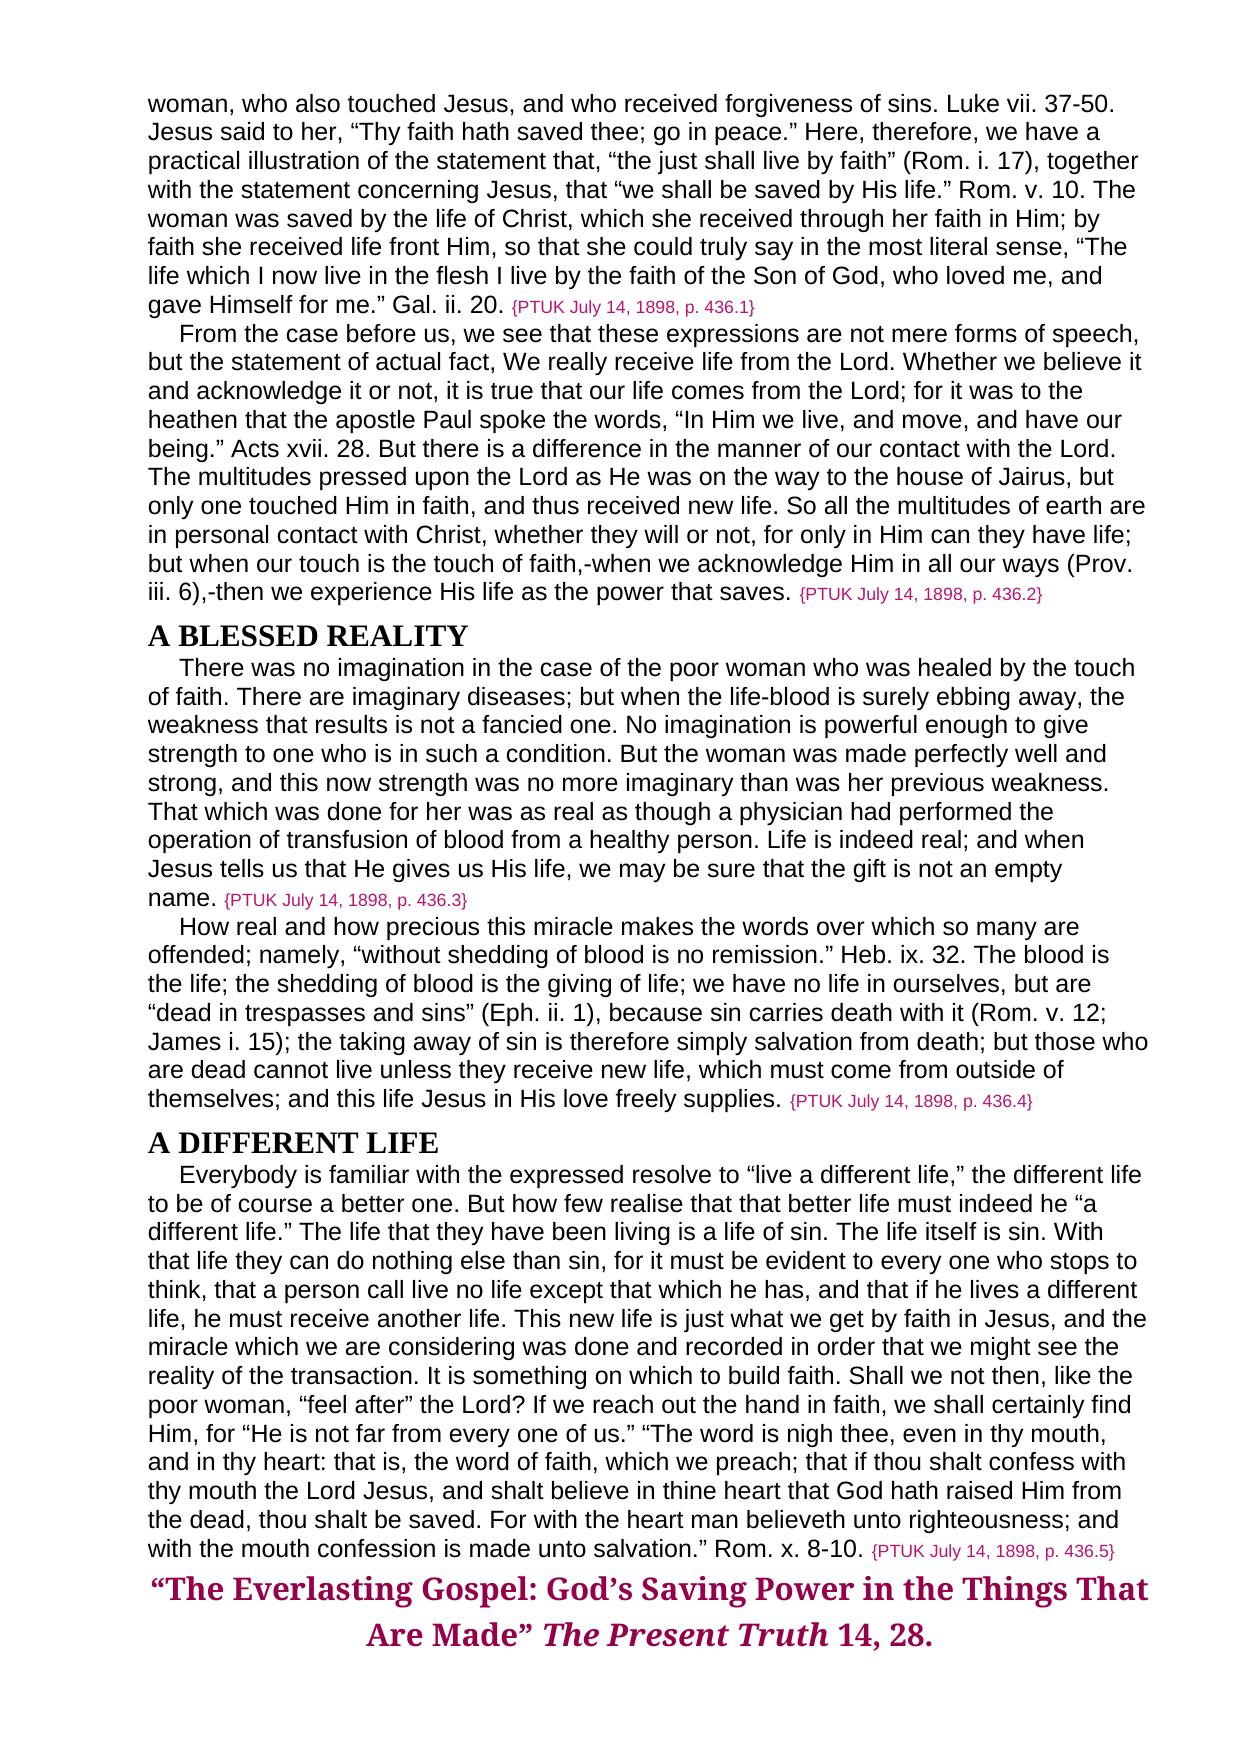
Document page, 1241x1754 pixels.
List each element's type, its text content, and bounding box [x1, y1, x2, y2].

text Everybody is familiar with the expressed resolve to “live a different life,” the different life to be of course a better one. But how few realise that that better life must indeed he “a different life.” The life that they have been living is a life of sin. The life itself is sin. With that life they can do nothing else than sin, for it must be evident to every one who stops to think, that a person call live no life except that which he has, and that if he lives a different life, he must receive another life. This new life is just what we get by faith in Jesus, and the miracle which we are considering was done and recorded in order that we might see the reality of the transaction. It is something on which to build faith. Shall we not then, like the poor woman, “feel after” the Lord? If we reach out the hand in faith, we shall certainly find Him, for “He is not far from every one of us.” “The word is nigh thee, even in thy mouth, and in thy heart: that is, the word of faith, which we preach; that if thou shalt confess with thy mouth the Lord Jesus, and shalt believe in thine heart that God hath raised Him from the dead, thou shalt be saved. For with the heart man believeth unto righteousness; and with the mouth confession is made unto salvation.” Rom. x. 8-10. {PTUK July 14, 1898, p. 436.5} [148, 1160, 1152, 1562]
text How real and how precious this miracle makes the words over which so many are offended; namely, “without shedding of blood is no remission.” Heb. ix. 32. The blood is the life; the shedding of blood is the giving of life; we have no life in ourselves, but are “dead in trespasses and sins” (Eph. ii. 1), because sin carries death with it (Rom. v. 12; James i. 15); the taking away of sin is therefore simply salvation from death; but those who are dead cannot live unless they receive new life, which must come from outside of themselves; and this life Jesus in His love freely supplies. {PTUK July 14, 1898, p. 436.4} [148, 912, 1152, 1113]
text A DIFFERENT LIFE [148, 1113, 1152, 1160]
text A BLESSED REALITY [148, 606, 1152, 653]
text “The Everlasting Gospel: God’s Saving Power in the Things That Are Made” The Present Truth 14, 28. [148, 1562, 1152, 1656]
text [148, 88, 1152, 318]
text There was no imagination in the case of the poor woman who was healed by the touch of faith. There are imaginary diseases; but when the life-blood is surely ebbing away, the weakness that results is not a fancied one. No imagination is powerful enough to give strength to one who is in such a condition. But the woman was made perfectly well and strong, and this now strength was no more imaginary than was her previous weakness. That which was done for her was as real as though a physician had performed the operation of transfusion of blood from a healthy person. Life is indeed real; and when Jesus tells us that He gives us His life, we may be sure that the gift is not an empty name. {PTUK July 14, 1898, p. 436.3} [148, 653, 1152, 912]
text From the case before us, we see that these expressions are not mere forms of speech, but the statement of actual fact, We really receive life from the Lord. Whether we believe it and acknowledge it or not, it is true that our life comes from the Lord; for it was to the heathen that the apostle Paul spoke the words, “In Him we live, and move, and have our being.” Acts xvii. 28. But there is a difference in the manner of our contact with the Lord. The multitudes pressed upon the Lord as He was on the way to the house of Jairus, but only one touched Him in faith, and thus received new life. So all the multitudes of earth are in personal contact with Christ, whether they will or not, for only in Him can they have life; but when our touch is the touch of faith,-when we acknowledge Him in all our ways (Prov. iii. 6),-then we experience His life as the power that saves. {PTUK July 14, 1898, p. 436.2} [148, 318, 1152, 606]
